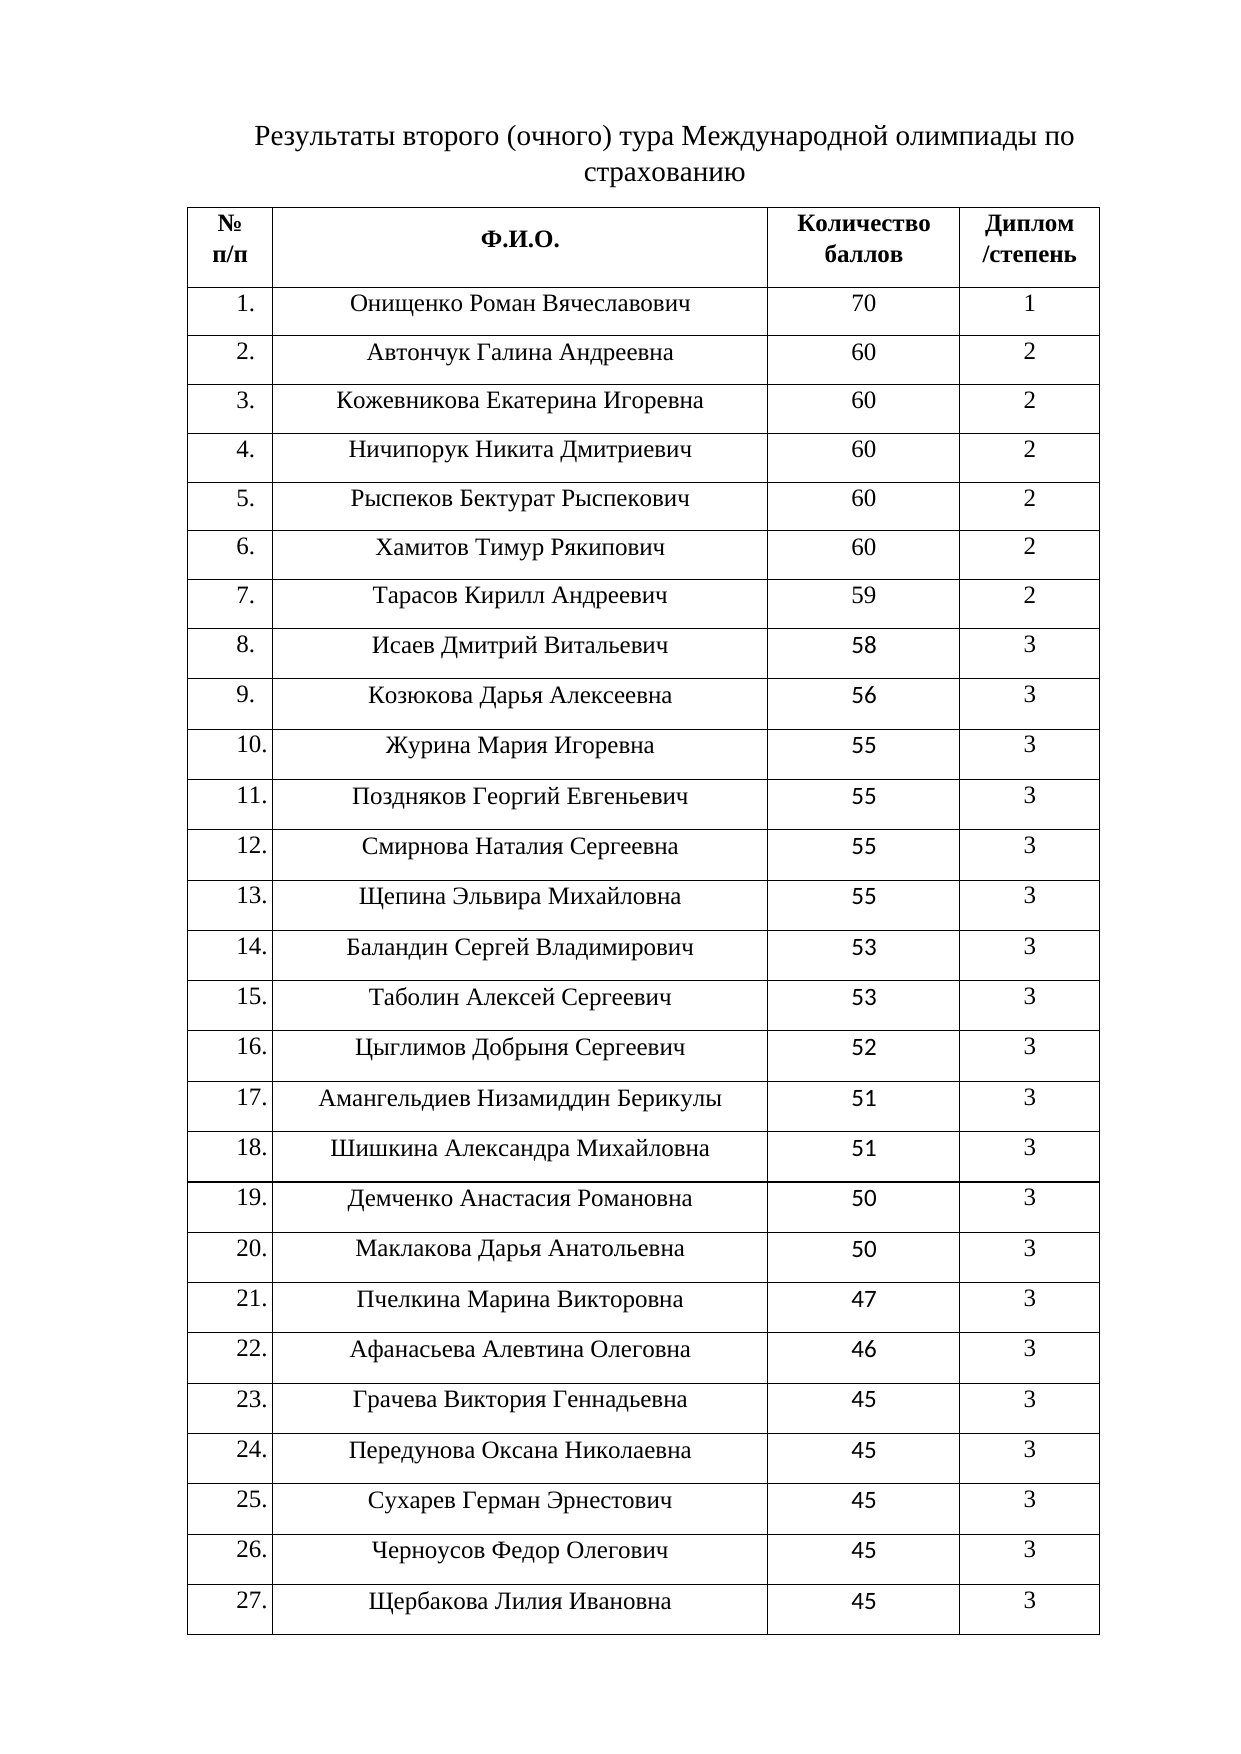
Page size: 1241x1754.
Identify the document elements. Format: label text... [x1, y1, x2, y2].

table_cell [188, 1132, 272, 1181]
table_cell [188, 981, 272, 1030]
table_cell Кожевникова Екатерина Игоревна [273, 385, 767, 433]
table_cell [188, 1183, 272, 1232]
table_cell 51 [768, 1082, 959, 1131]
table_cell Маклакова Дарья Анатольевна [273, 1233, 767, 1282]
table_cell 3 [960, 629, 1099, 678]
table_cell 45 [768, 1535, 959, 1584]
table_cell 47 [768, 1283, 959, 1332]
table_cell 3 [960, 1283, 1099, 1332]
table_cell 3 [960, 1333, 1099, 1383]
table_cell 2 [960, 483, 1099, 530]
table_cell 55 [768, 730, 959, 779]
table_cell 60 [768, 483, 959, 530]
table_cell [188, 1585, 272, 1634]
table_cell 55 [768, 881, 959, 930]
table_cell 55 [768, 830, 959, 879]
table_cell 3 [960, 981, 1099, 1030]
table_cell [188, 780, 272, 829]
table_cell Цыглимов Добрыня Сергеевич [273, 1031, 767, 1081]
table_cell [188, 931, 272, 980]
table_cell [188, 580, 272, 628]
table_cell [188, 830, 272, 879]
table_cell Пчелкина Марина Викторовна [273, 1283, 767, 1332]
table_cell Тарасов Кирилл Андреевич [273, 580, 767, 628]
table_cell 3 [960, 1082, 1099, 1131]
table_cell Грачева Виктория Геннадьевна [273, 1384, 767, 1433]
table_cell 2 [960, 580, 1099, 628]
table_cell [188, 1535, 272, 1584]
table_cell Сухарев Герман Эрнестович [273, 1484, 767, 1533]
table_cell [188, 1283, 272, 1332]
table_cell 56 [768, 679, 959, 728]
table_cell Козюкова Дарья Алексеевна [273, 679, 767, 728]
table_cell [188, 679, 272, 728]
table_cell Щепина Эльвира Михайловна [273, 881, 767, 930]
table_cell 55 [768, 780, 959, 829]
table_header № п/п [188, 208, 272, 287]
table_cell 52 [768, 1031, 959, 1081]
table_cell Рыспеков Бектурат Рыспекович [273, 483, 767, 530]
table_cell 3 [960, 1434, 1099, 1483]
table_cell 3 [960, 730, 1099, 779]
table_cell [188, 1384, 272, 1433]
table_cell Демченко Анастасия Романовна [273, 1183, 767, 1232]
table_cell 2 [960, 385, 1099, 433]
table_cell 3 [960, 1233, 1099, 1282]
table_cell [188, 531, 272, 579]
table_cell [188, 288, 272, 335]
table_cell 51 [768, 1132, 959, 1181]
table_cell 45 [768, 1484, 959, 1533]
table_cell Смирнова Наталия Сергеевна [273, 830, 767, 879]
table_cell 3 [960, 1132, 1099, 1181]
table_cell 3 [960, 1535, 1099, 1584]
table_cell 3 [960, 1384, 1099, 1433]
text Результаты второго (очного) тура Международной олимпиады по страхованию [177, 118, 1152, 188]
table_cell [188, 1233, 272, 1282]
table_cell Журина Мария Игоревна [273, 730, 767, 779]
table_cell 3 [960, 931, 1099, 980]
table_cell [188, 385, 272, 433]
table_cell Передунова Оксана Николаевна [273, 1434, 767, 1483]
table_cell Автончук Галина Андреевна [273, 336, 767, 384]
table_cell 45 [768, 1585, 959, 1634]
table_cell Шишкина Александра Михайловна [273, 1132, 767, 1181]
table_cell 2 [960, 434, 1099, 482]
table_cell 3 [960, 881, 1099, 930]
table_cell [188, 483, 272, 530]
table_cell 59 [768, 580, 959, 628]
table_cell [188, 730, 272, 779]
table_cell Хамитов Тимур Рякипович [273, 531, 767, 579]
table_cell 3 [960, 1183, 1099, 1232]
table_cell Черноусов Федор Олегович [273, 1535, 767, 1584]
table_cell 60 [768, 336, 959, 384]
table_cell 58 [768, 629, 959, 678]
table_cell 50 [768, 1233, 959, 1282]
table_cell 60 [768, 385, 959, 433]
table_cell 60 [768, 531, 959, 579]
table_cell 50 [768, 1183, 959, 1232]
table_header Ф.И.О. [273, 208, 767, 287]
table_cell 3 [960, 830, 1099, 879]
table_cell 3 [960, 1585, 1099, 1634]
table_cell Ничипорук Никита Дмитриевич [273, 434, 767, 482]
table_cell Исаев Дмитрий Витальевич [273, 629, 767, 678]
table_cell Щербакова Лилия Ивановна [273, 1585, 767, 1634]
table_cell 46 [768, 1333, 959, 1383]
table_cell 3 [960, 780, 1099, 829]
table_cell 1 [960, 288, 1099, 335]
table_cell [188, 336, 272, 384]
table_cell 53 [768, 931, 959, 980]
table_cell [188, 629, 272, 678]
table_cell [188, 434, 272, 482]
table_cell Афанасьева Алевтина Олеговна [273, 1333, 767, 1383]
table_header Диплом /степень [960, 208, 1099, 287]
table_cell 3 [960, 679, 1099, 728]
table_cell Онищенко Роман Вячеславович [273, 288, 767, 335]
table_cell 3 [960, 1484, 1099, 1533]
table_cell 70 [768, 288, 959, 335]
table_cell [188, 1031, 272, 1081]
table_cell 53 [768, 981, 959, 1030]
table_cell 3 [960, 1031, 1099, 1081]
table_header Количество баллов [768, 208, 959, 287]
table_cell Амангельдиев Низамиддин Берикулы [273, 1082, 767, 1131]
table_cell 2 [960, 336, 1099, 384]
table_cell [188, 1434, 272, 1483]
table_cell Таболин Алексей Сергеевич [273, 981, 767, 1030]
table_cell [188, 1082, 272, 1131]
table_cell 60 [768, 434, 959, 482]
table_cell [188, 1333, 272, 1383]
table_cell [188, 1484, 272, 1533]
table_cell [188, 881, 272, 930]
table_cell 45 [768, 1384, 959, 1433]
table_cell 2 [960, 531, 1099, 579]
table_cell Баландин Сергей Владимирович [273, 931, 767, 980]
table_cell 45 [768, 1434, 959, 1483]
table_cell Поздняков Георгий Евгеньевич [273, 780, 767, 829]
